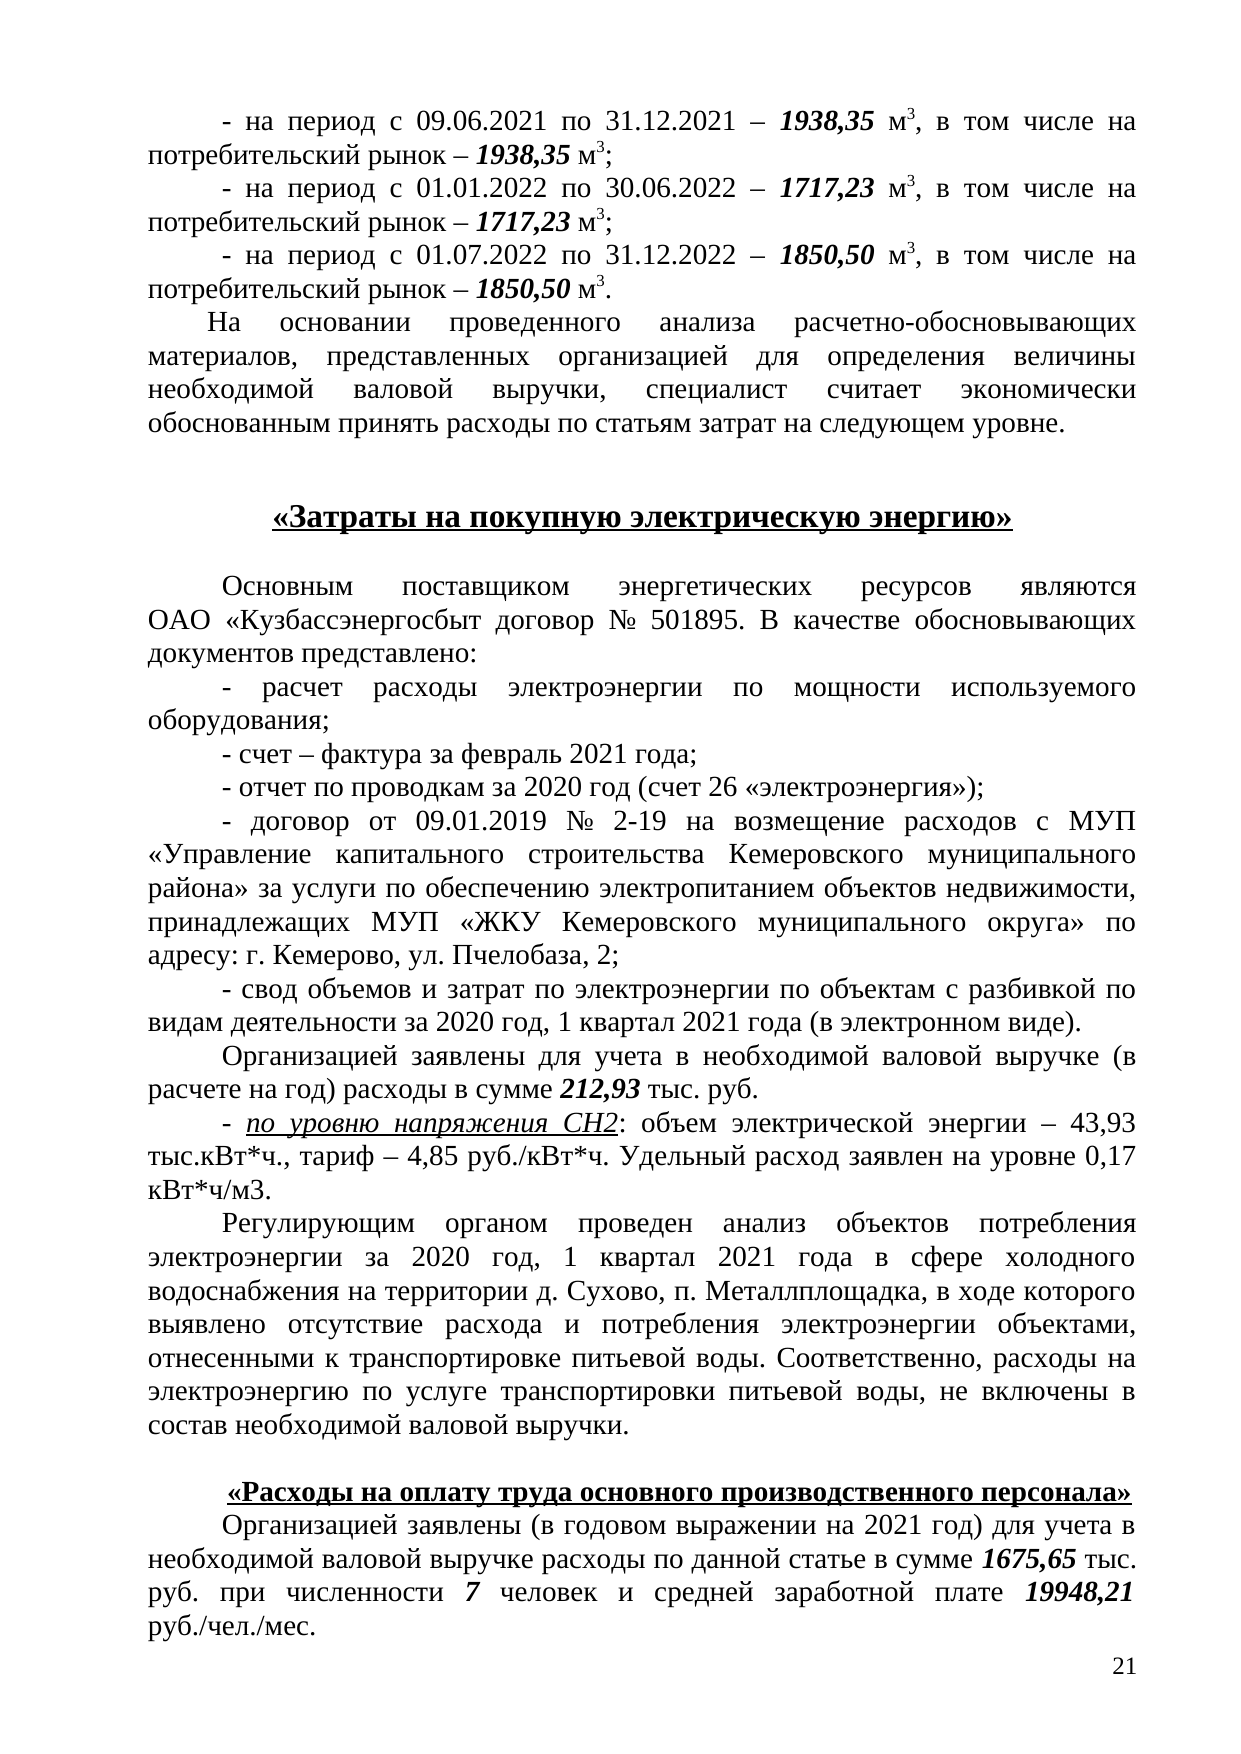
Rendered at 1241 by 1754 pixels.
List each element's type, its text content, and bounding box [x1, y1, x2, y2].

text «Затраты на покупную электрическую энергию» [148, 496, 1137, 535]
text Организацией заявлены для учета в необходимой валовой выручке (в расчете на год) расходы в сумме 212,93 тыс. руб. [148, 1038, 1137, 1105]
text «Расходы на оплату труда основного производственного персонала» [148, 1474, 1137, 1507]
text Основным поставщиком энергетических ресурсов являются ОАО «Кузбассэнергосбыт договор № 501895. В качестве обосновывающих документов представлено: [148, 568, 1137, 669]
text - на период с 01.07.2022 по 31.12.2022 – 1850,50 м3, в том числе на потребительский рынок – 1850,50 м3. [148, 237, 1137, 304]
text - отчет по проводкам за 2020 год (счет 26 «электроэнергия»); [148, 769, 1137, 803]
text Регулирующим органом проведен анализ объектов потребления электроэнергии за 2020 год, 1 квартал 2021 года в сфере холодного водоснабжения на территории д. Сухово, п. Металлплощадка, в ходе которого выявлено отсутствие расхода и потребления электроэнергии объектами, отнесенными к транспортировке питьевой воды. Соответственно, расходы на электроэнергию по услуге транспортировки питьевой воды, не включены в состав необходимой валовой выручки. [148, 1206, 1137, 1440]
text - на период с 09.06.2021 по 31.12.2021 – 1938,35 м3, в том числе на потребительский рынок – 1938,35 м3; [148, 103, 1137, 170]
text - свод объемов и затрат по электроэнергии по объектам с разбивкой по видам деятельности за 2020 год, 1 квартал 2021 года (в электронном виде). [148, 971, 1137, 1038]
text - по уровню напряжения СН2: объем электрической энергии – 43,93 тыс.кВт*ч., тариф – 4,85 руб./кВт*ч. Удельный расход заявлен на уровне 0,17 кВт*ч/м3. [148, 1105, 1137, 1206]
text - на период с 01.01.2022 по 30.06.2022 – 1717,23 м3, в том числе на потребительский рынок – 1717,23 м3; [148, 170, 1137, 237]
text Организацией заявлены (в годовом выражении на 2021 год) для учета в необходимой валовой выручке расходы по данной статье в сумме 1675,65 тыс. руб. при численности 7 человек и средней заработной плате 19948,21 руб./чел./мес. [148, 1507, 1137, 1642]
text - договор от 09.01.2019 № 2-19 на возмещение расходов с МУП «Управление капитального строительства Кемеровского муниципального района» за услуги по обеспечению электропитанием объектов недвижимости, принадлежащих МУП «ЖКУ Кемеровского муниципального округа» по адресу: г. Кемерово, ул. Пчелобаза, 2; [148, 803, 1137, 971]
text - расчет расходы электроэнергии по мощности используемого оборудования; [148, 669, 1137, 736]
text На основании проведенного анализа расчетно-обосновывающих материалов, представленных организацией для определения величины необходимой валовой выручки, специалист считает экономически обоснованным принять расходы по статьям затрат на следующем уровне. [148, 304, 1137, 439]
text - счет – фактура за февраль 2021 года; [148, 736, 1137, 769]
